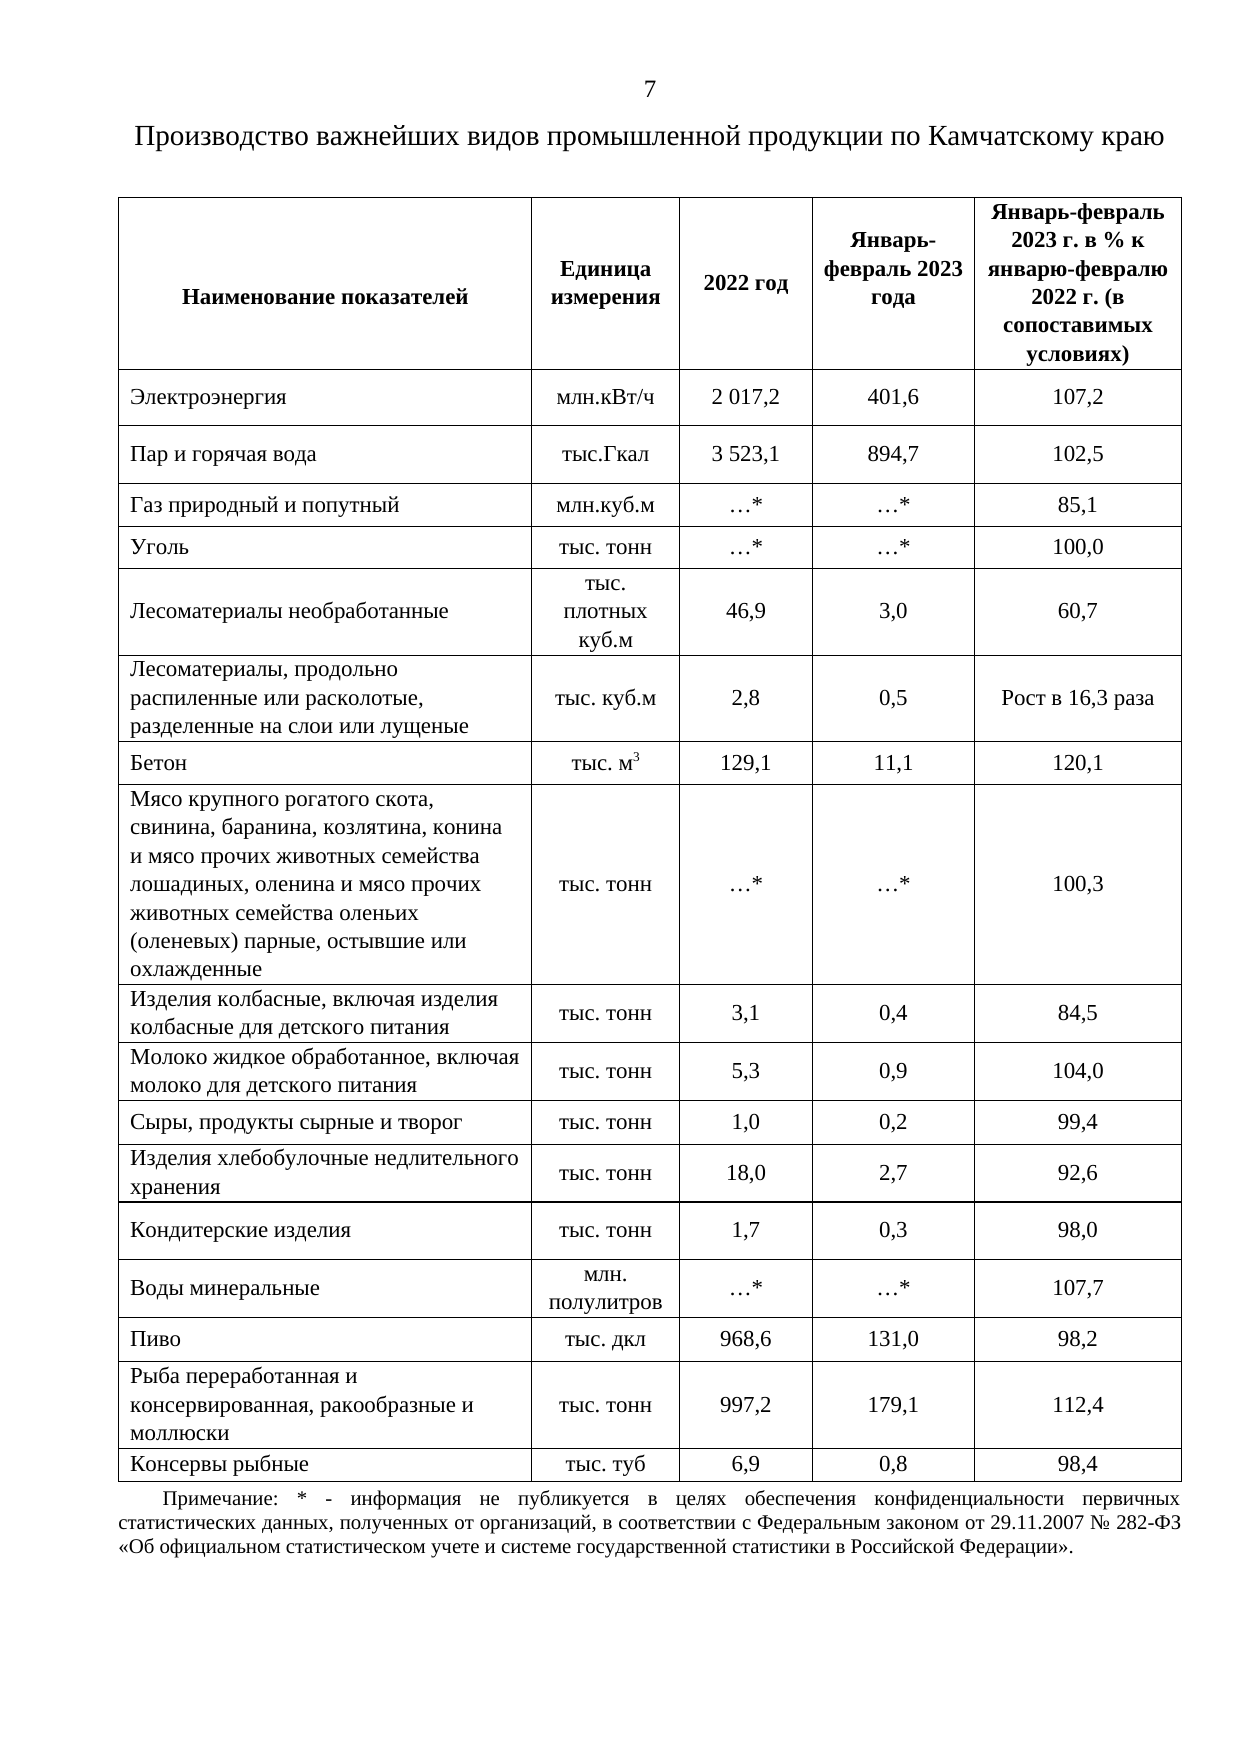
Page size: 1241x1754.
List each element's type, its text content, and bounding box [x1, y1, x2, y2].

table_cell 84,5 [975, 985, 1181, 1042]
table_cell …* [680, 527, 812, 568]
table_cell 5,3 [680, 1043, 812, 1100]
text Примечание: * - информация не публикуется в целях обеспечения конфиденциальности первичных статистических данных, полученных от организаций, в соответствии с Федеральным законом от 29.11.2007 № 282-ФЗ «Об официальном статистическом учете и системе государственной статистики в Российской Федерации». [118, 1486, 1181, 1558]
table_cell 98,0 [975, 1203, 1181, 1259]
table_cell тыс. тонн [532, 985, 679, 1042]
table_cell 1,7 [680, 1203, 812, 1259]
table_cell 894,7 [813, 426, 974, 483]
table_cell тыс. плотных куб.м [532, 569, 679, 654]
table_cell тыс. тонн [532, 1362, 679, 1447]
table_cell Рост в 16,3 раза [975, 656, 1181, 741]
table_cell 129,1 [680, 742, 812, 784]
table_cell 401,6 [813, 370, 974, 425]
table_cell Воды минеральные [119, 1260, 531, 1317]
table_cell Мясо крупного рогатого скота, свинина, баранина, козлятина, конина и мясо прочих животных семейства лошадиных, оленина и мясо прочих животных семейства оленьих (оленевых) парные, остывшие или охлажденные [119, 785, 531, 984]
table_cell 6,9 [680, 1449, 812, 1481]
table_cell млн.кВт/ч [532, 370, 679, 425]
table_cell тыс.Гкал [532, 426, 679, 483]
table_cell 1,0 [680, 1101, 812, 1143]
table_cell …* [813, 527, 974, 568]
table_cell тыс. тонн [532, 1203, 679, 1259]
table_cell Пар и горячая вода [119, 426, 531, 483]
table_cell 0,2 [813, 1101, 974, 1143]
table_cell 46,9 [680, 569, 812, 654]
table_cell 98,4 [975, 1449, 1181, 1481]
table_cell 968,6 [680, 1318, 812, 1361]
table_cell Кондитерские изделия [119, 1203, 531, 1259]
table_cell тыс. тонн [532, 1043, 679, 1100]
table_cell 60,7 [975, 569, 1181, 654]
table_cell тыс. куб.м [532, 656, 679, 741]
table_header Наименование показателей [119, 198, 531, 368]
table_cell …* [813, 484, 974, 526]
table_cell млн. полулитров [532, 1260, 679, 1317]
table_cell тыс. тонн [532, 527, 679, 568]
table_cell 98,2 [975, 1318, 1181, 1361]
table_cell …* [813, 785, 974, 984]
table_cell 2 017,2 [680, 370, 812, 425]
table_cell …* [680, 484, 812, 526]
table_cell …* [680, 1260, 812, 1317]
table_cell тыс. тонн [532, 1145, 679, 1201]
table_cell 120,1 [975, 742, 1181, 784]
table_cell 3,0 [813, 569, 974, 654]
table_cell …* [813, 1260, 974, 1317]
table_cell Изделия хлебобулочные недлительного хранения [119, 1145, 531, 1201]
table_cell Электроэнергия [119, 370, 531, 425]
table_cell Бетон [119, 742, 531, 784]
table_cell тыс. дкл [532, 1318, 679, 1361]
table_cell 100,3 [975, 785, 1181, 984]
table_cell 0,4 [813, 985, 974, 1042]
table_header Единица измерения [532, 198, 679, 368]
table_cell Лесоматериалы необработанные [119, 569, 531, 654]
table_cell Лесоматериалы, продольно распиленные или расколотые, разделенные на слои или лущеные [119, 656, 531, 741]
table_cell тыс. туб [532, 1449, 679, 1481]
table_cell 3 523,1 [680, 426, 812, 483]
table_cell 92,6 [975, 1145, 1181, 1201]
table_cell 104,0 [975, 1043, 1181, 1100]
table_header Январь-февраль 2023 г. в % к январю-февралю 2022 г. (в сопоставимых условиях) [975, 198, 1181, 368]
table_header 2022 год [680, 198, 812, 368]
table_cell Уголь [119, 527, 531, 568]
table_cell 0,5 [813, 656, 974, 741]
table_cell …* [680, 785, 812, 984]
table_cell 179,1 [813, 1362, 974, 1447]
table_cell 131,0 [813, 1318, 974, 1361]
table_cell 100,0 [975, 527, 1181, 568]
table_cell 85,1 [975, 484, 1181, 526]
table_cell Рыба переработанная и консервированная, ракообразные и моллюски [119, 1362, 531, 1447]
table_cell 0,8 [813, 1449, 974, 1481]
table_cell млн.куб.м [532, 484, 679, 526]
table_cell 997,2 [680, 1362, 812, 1447]
table_cell Сыры, продукты сырные и творог [119, 1101, 531, 1143]
table_cell тыс. тонн [532, 785, 679, 984]
table_cell Газ природный и попутный [119, 484, 531, 526]
table_header Январь-февраль 2023 года [813, 198, 974, 368]
table_cell 2,7 [813, 1145, 974, 1201]
table_cell 11,1 [813, 742, 974, 784]
table_cell 107,7 [975, 1260, 1181, 1317]
table_cell 3,1 [680, 985, 812, 1042]
table_cell 18,0 [680, 1145, 812, 1201]
table_cell тыс. м3 [532, 742, 679, 784]
table_cell 99,4 [975, 1101, 1181, 1143]
table_cell Изделия колбасные, включая изделия колбасные для детского питания [119, 985, 531, 1042]
table_cell 112,4 [975, 1362, 1181, 1447]
table_cell 0,9 [813, 1043, 974, 1100]
table_cell 0,3 [813, 1203, 974, 1259]
table_cell Пиво [119, 1318, 531, 1361]
table_cell 107,2 [975, 370, 1181, 425]
text Производство важнейших видов промышленной продукции по Камчатскому краю [118, 118, 1181, 152]
table_cell Молоко жидкое обработанное, включая молоко для детского питания [119, 1043, 531, 1100]
table_cell 102,5 [975, 426, 1181, 483]
table_cell 2,8 [680, 656, 812, 741]
table_cell Консервы рыбные [119, 1449, 531, 1481]
table_cell тыс. тонн [532, 1101, 679, 1143]
